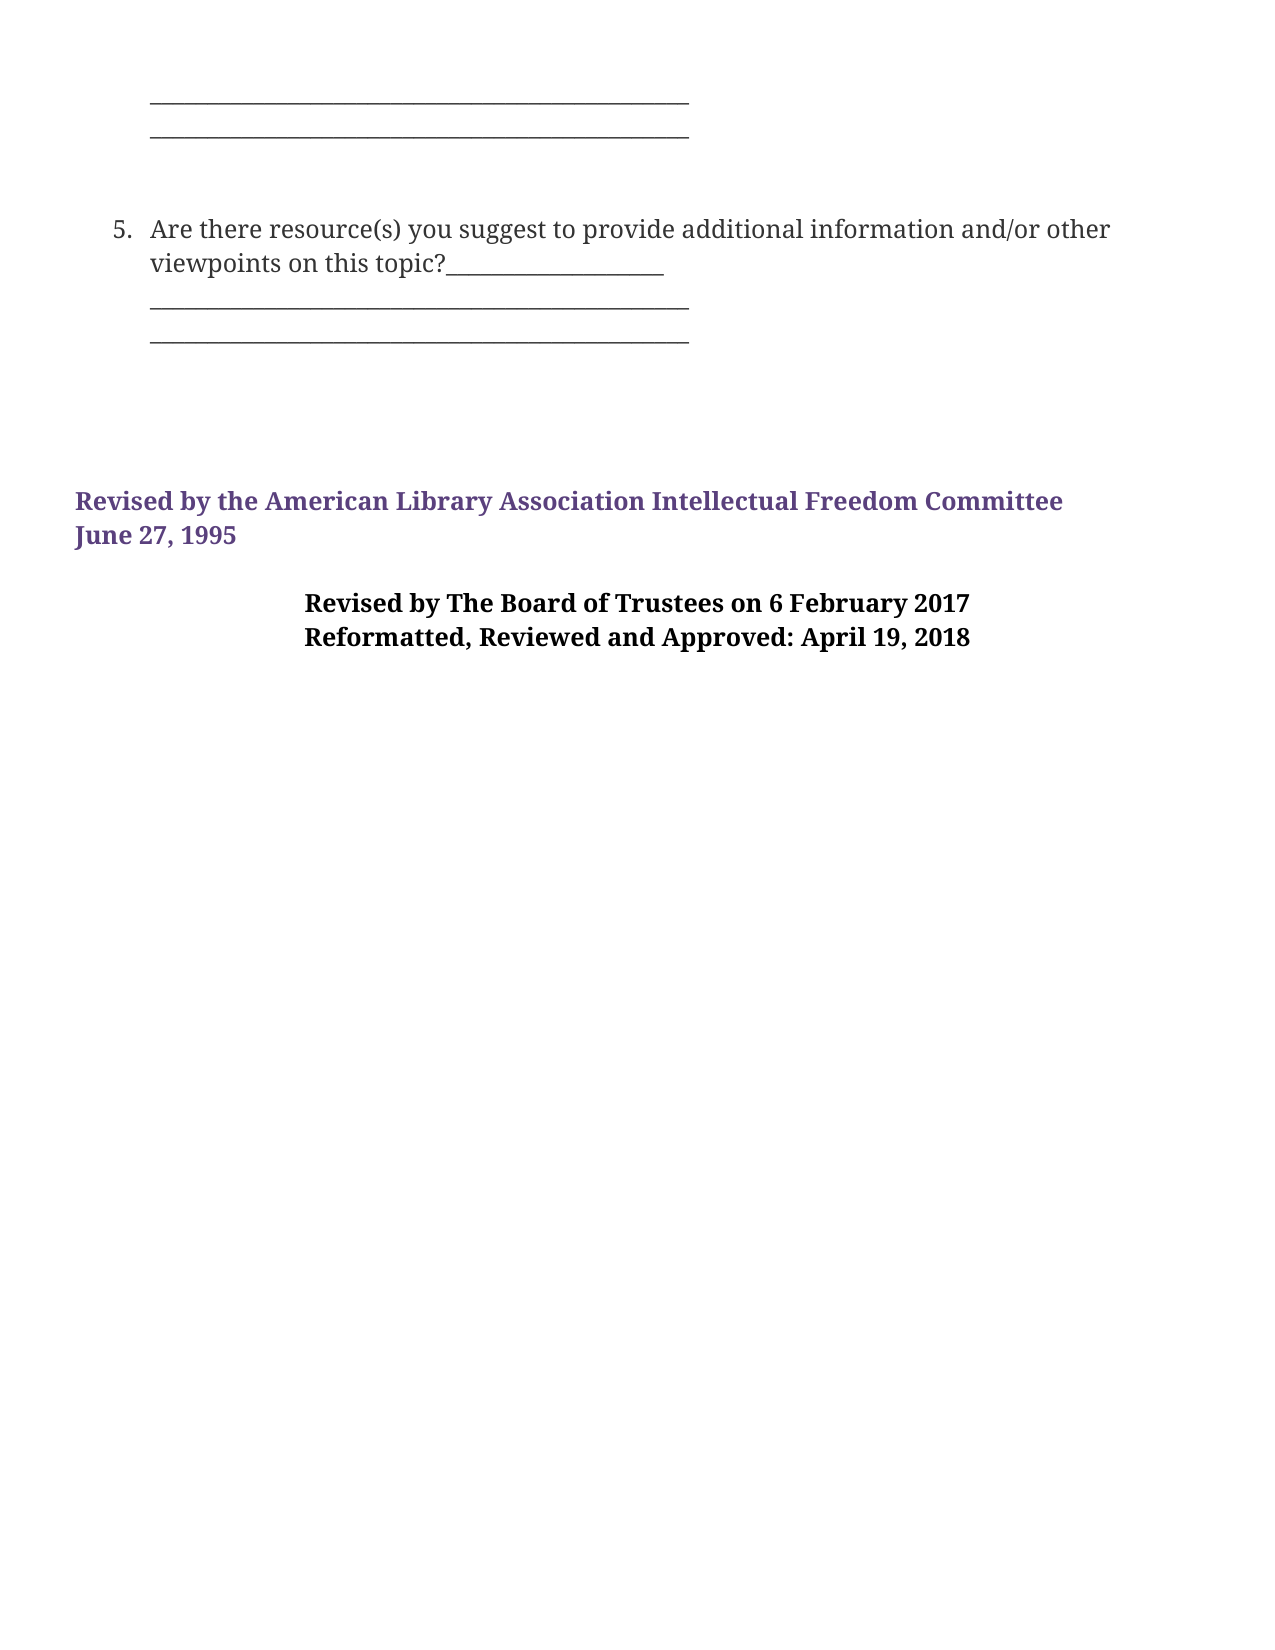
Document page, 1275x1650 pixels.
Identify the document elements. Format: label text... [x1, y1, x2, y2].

text _______________________________________________ [75, 313, 1200, 347]
text _______________________________________________ [75, 279, 1200, 313]
text Reformatted, Reviewed and Approved: April 19, 2018 [75, 620, 1200, 654]
text _______________________________________________ _______________________________________________ [75, 75, 1200, 143]
list Are there resource(s) you suggest to provide additional information and/or other viewpoints on this topic?___________________ [112, 211, 1200, 279]
text Revised by the American Library Association Intellectual Freedom Committee June 27, 1995 [75, 484, 1200, 552]
text Revised by The Board of Trustees on 6 February 2017 [75, 586, 1200, 620]
